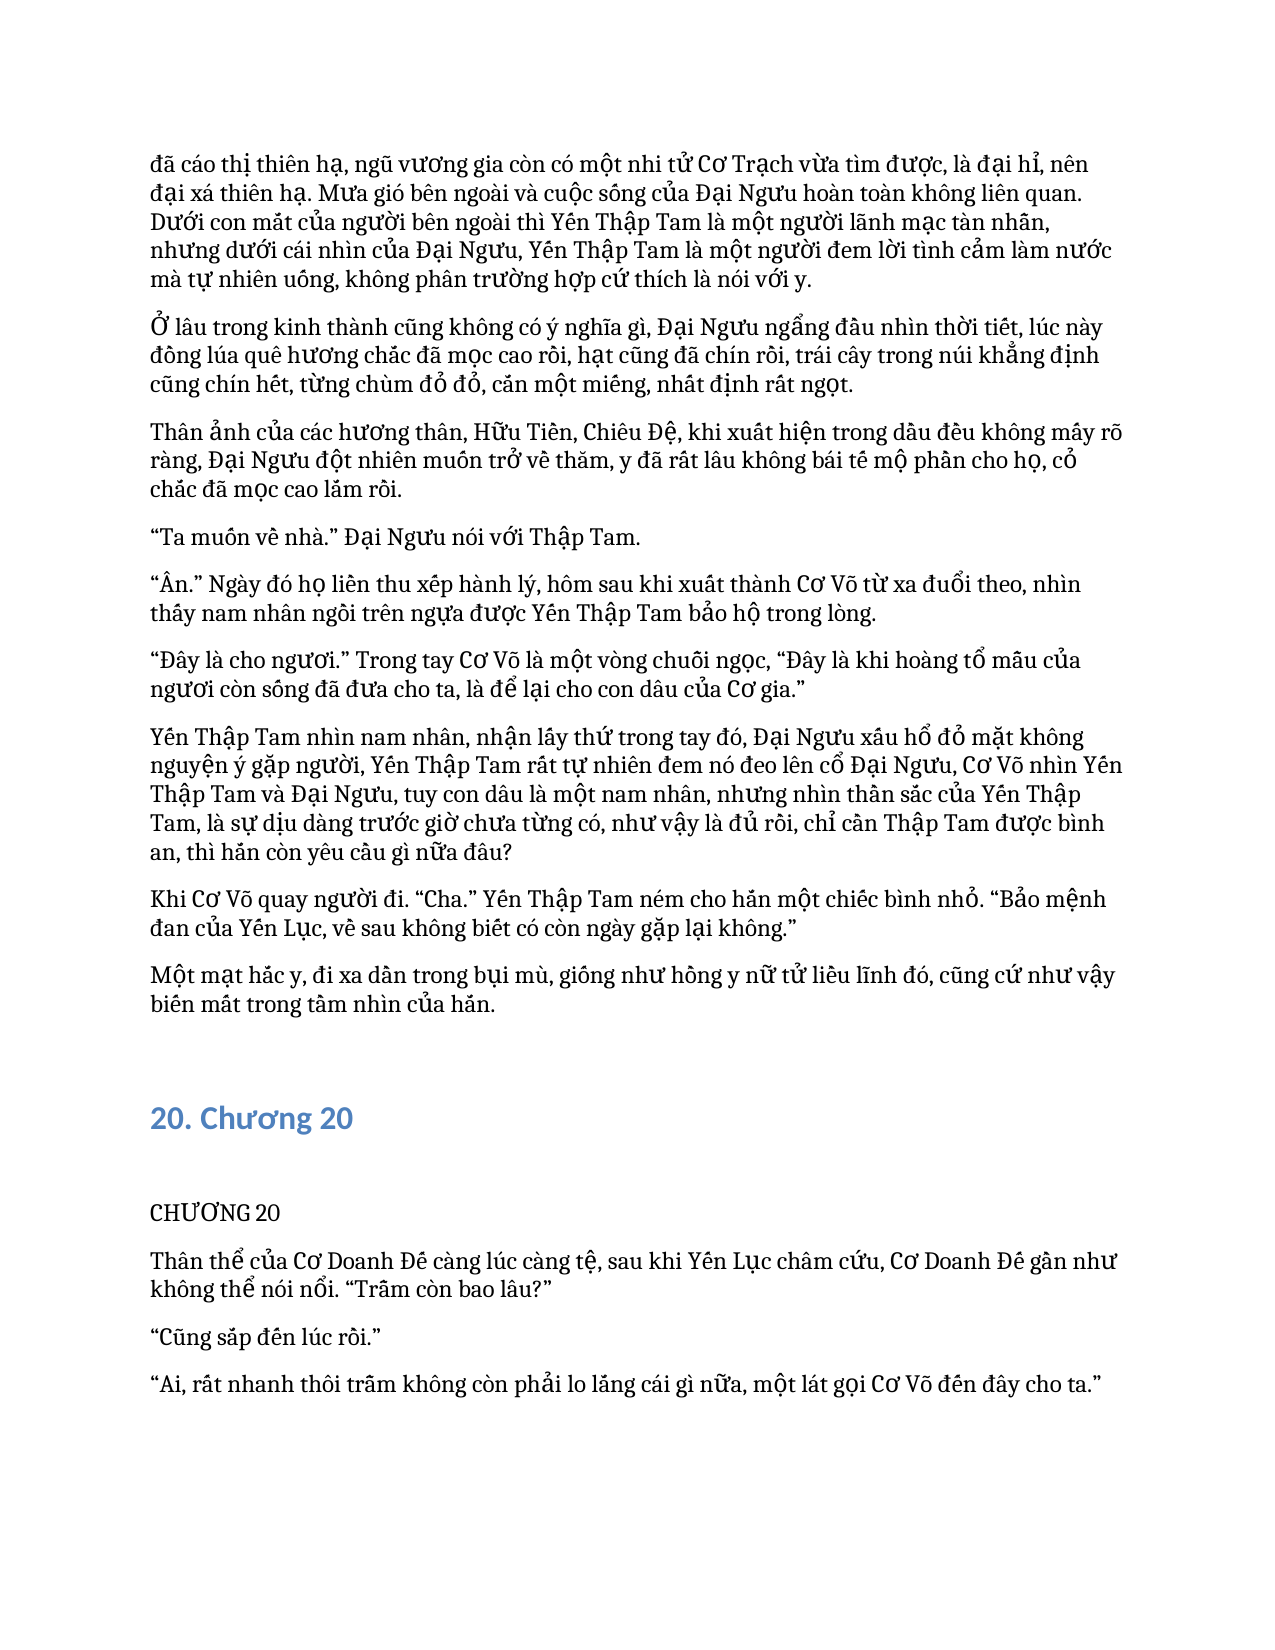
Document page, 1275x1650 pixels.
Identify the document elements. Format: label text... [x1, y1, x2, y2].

text “Đây là cho ngươi.” Trong tay Cơ Võ là một vòng chuỗi ngọc, “Đây là khi hoàng tổ mẫu của ngươi còn sống đã đưa cho ta, là để lại cho con dâu của Cơ gia.” [150, 646, 1125, 704]
text “Ta muốn về nhà.” Đại Ngưu nói với Thập Tam. [150, 522, 1125, 551]
text Khi Cơ Võ quay người đi. “Cha.” Yến Thập Tam ném cho hắn một chiếc bình nhỏ. “Bảo mệnh đan của Yến Lục, về sau không biết có còn ngày gặp lại không.” [150, 885, 1125, 942]
text “Ai, rất nhanh thôi trẫm không còn phải lo lắng cái gì nữa, một lát gọi Cơ Võ đến đây cho ta.” [150, 1370, 1125, 1399]
text “Cũng sắp đến lúc rồi.” [150, 1323, 1125, 1352]
text Thân ảnh của các hương thân, Hữu Tiền, Chiêu Đệ, khi xuất hiện trong dầu đều không mấy rõ ràng, Đại Ngưu đột nhiên muốn trở về thăm, y đã rất lâu không bái tế mộ phần cho họ, cỏ chắc đã mọc cao lắm rồi. [150, 417, 1125, 504]
subtitle 20. Chương 20 [150, 1097, 1125, 1138]
text Một mạt hắc y, đi xa dần trong bụi mù, giống như hồng y nữ tử liều lĩnh đó, cũng cứ như vậy biến mất trong tầm nhìn của hắn. [150, 961, 1125, 1076]
text Thân thể của Cơ Doanh Đế càng lúc càng tệ, sau khi Yến Lục châm cứu, Cơ Doanh Đế gần như không thể nói nổi. “Trẫm còn bao lâu?” [150, 1247, 1125, 1304]
text Yến Thập Tam nhìn nam nhân, nhận lấy thứ trong tay đó, Đại Ngưu xấu hổ đỏ mặt không nguyện ý gặp người, Yến Thập Tam rất tự nhiên đem nó đeo lên cổ Đại Ngưu, Cơ Võ nhìn Yến Thập Tam và Đại Ngưu, tuy con dâu là một nam nhân, nhưng nhìn thần sắc của Yến Thập Tam, là sự dịu dàng trước giờ chưa từng có, như vậy là đủ rồi, chỉ cần Thập Tam được bình an, thì hắn còn yêu cầu gì nữa đâu? [150, 722, 1125, 866]
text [150, 150, 1125, 294]
text Ở lâu trong kinh thành cũng không có ý nghĩa gì, Đại Ngưu ngẩng đầu nhìn thời tiết, lúc này đồng lúa quê hương chắc đã mọc cao rồi, hạt cũng đã chín rồi, trái cây trong núi khẳng định cũng chín hết, từng chùm đỏ đỏ, cắn một miếng, nhất định rất ngọt. [150, 312, 1125, 399]
text “Ân.” Ngày đó họ liền thu xếp hành lý, hôm sau khi xuất thành Cơ Võ từ xa đuổi theo, nhìn thấy nam nhân ngồi trên ngựa được Yến Thập Tam bảo hộ trong lòng. [150, 570, 1125, 627]
text CHƯƠNG 20 [150, 1142, 1125, 1228]
